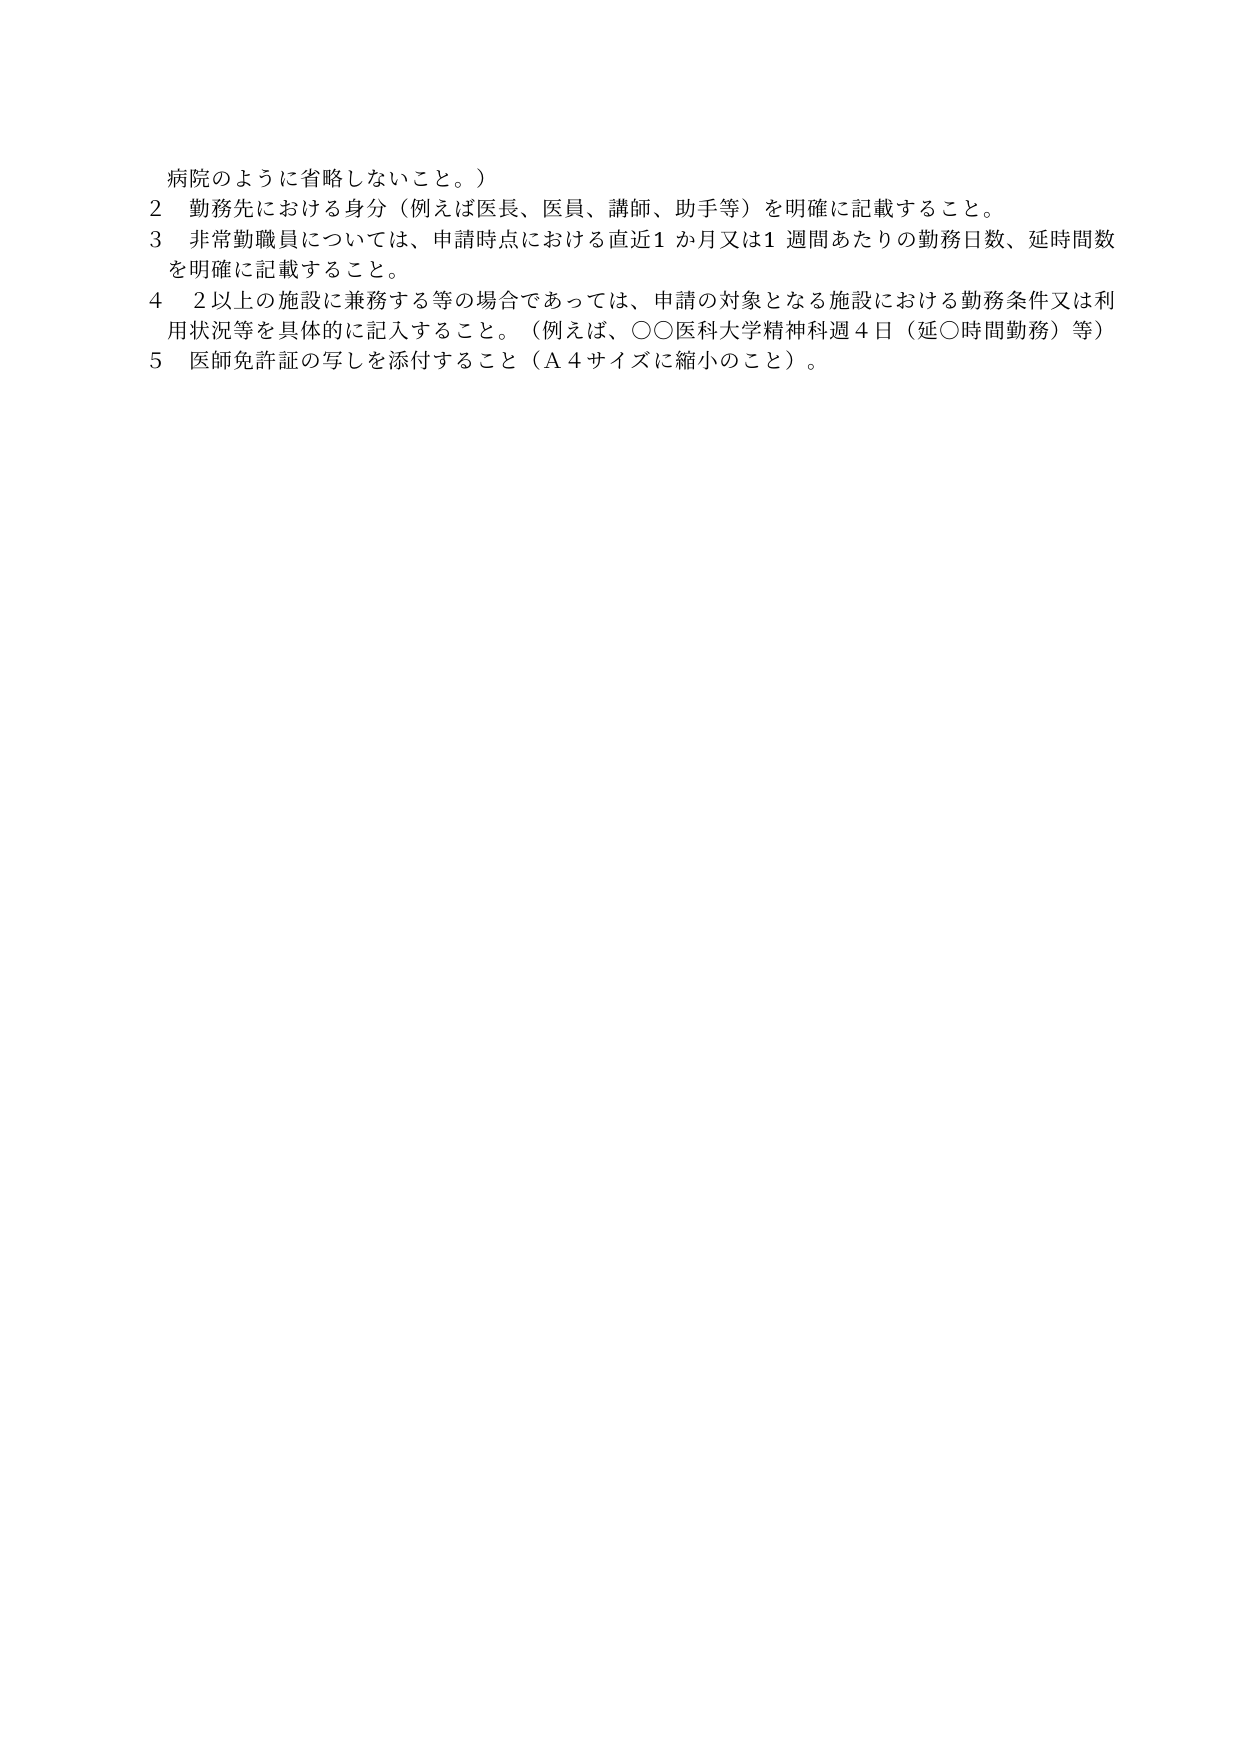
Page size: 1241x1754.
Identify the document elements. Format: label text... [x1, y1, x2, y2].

text ５ 医師免許証の写しを添付すること（Ａ４サイズに縮小のこと）。 [138, 345, 1117, 375]
text ２ 勤務先における身分（例えば医長、医員、講師、助手等）を明確に記載すること。 [138, 193, 1117, 223]
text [153, 162, 1117, 193]
text ４ ２以上の施設に兼務する等の場合であっては、申請の対象となる施設における勤務条件又は利用状況等を具体的に記入すること。（例えば、○○医科大学精神科週４日（延○時間勤務）等） [138, 284, 1117, 345]
text ３ 非常勤職員については、申請時点における直近1か月又は1週間あたりの勤務日数、延時間数を明確に記載すること。 [138, 223, 1117, 284]
